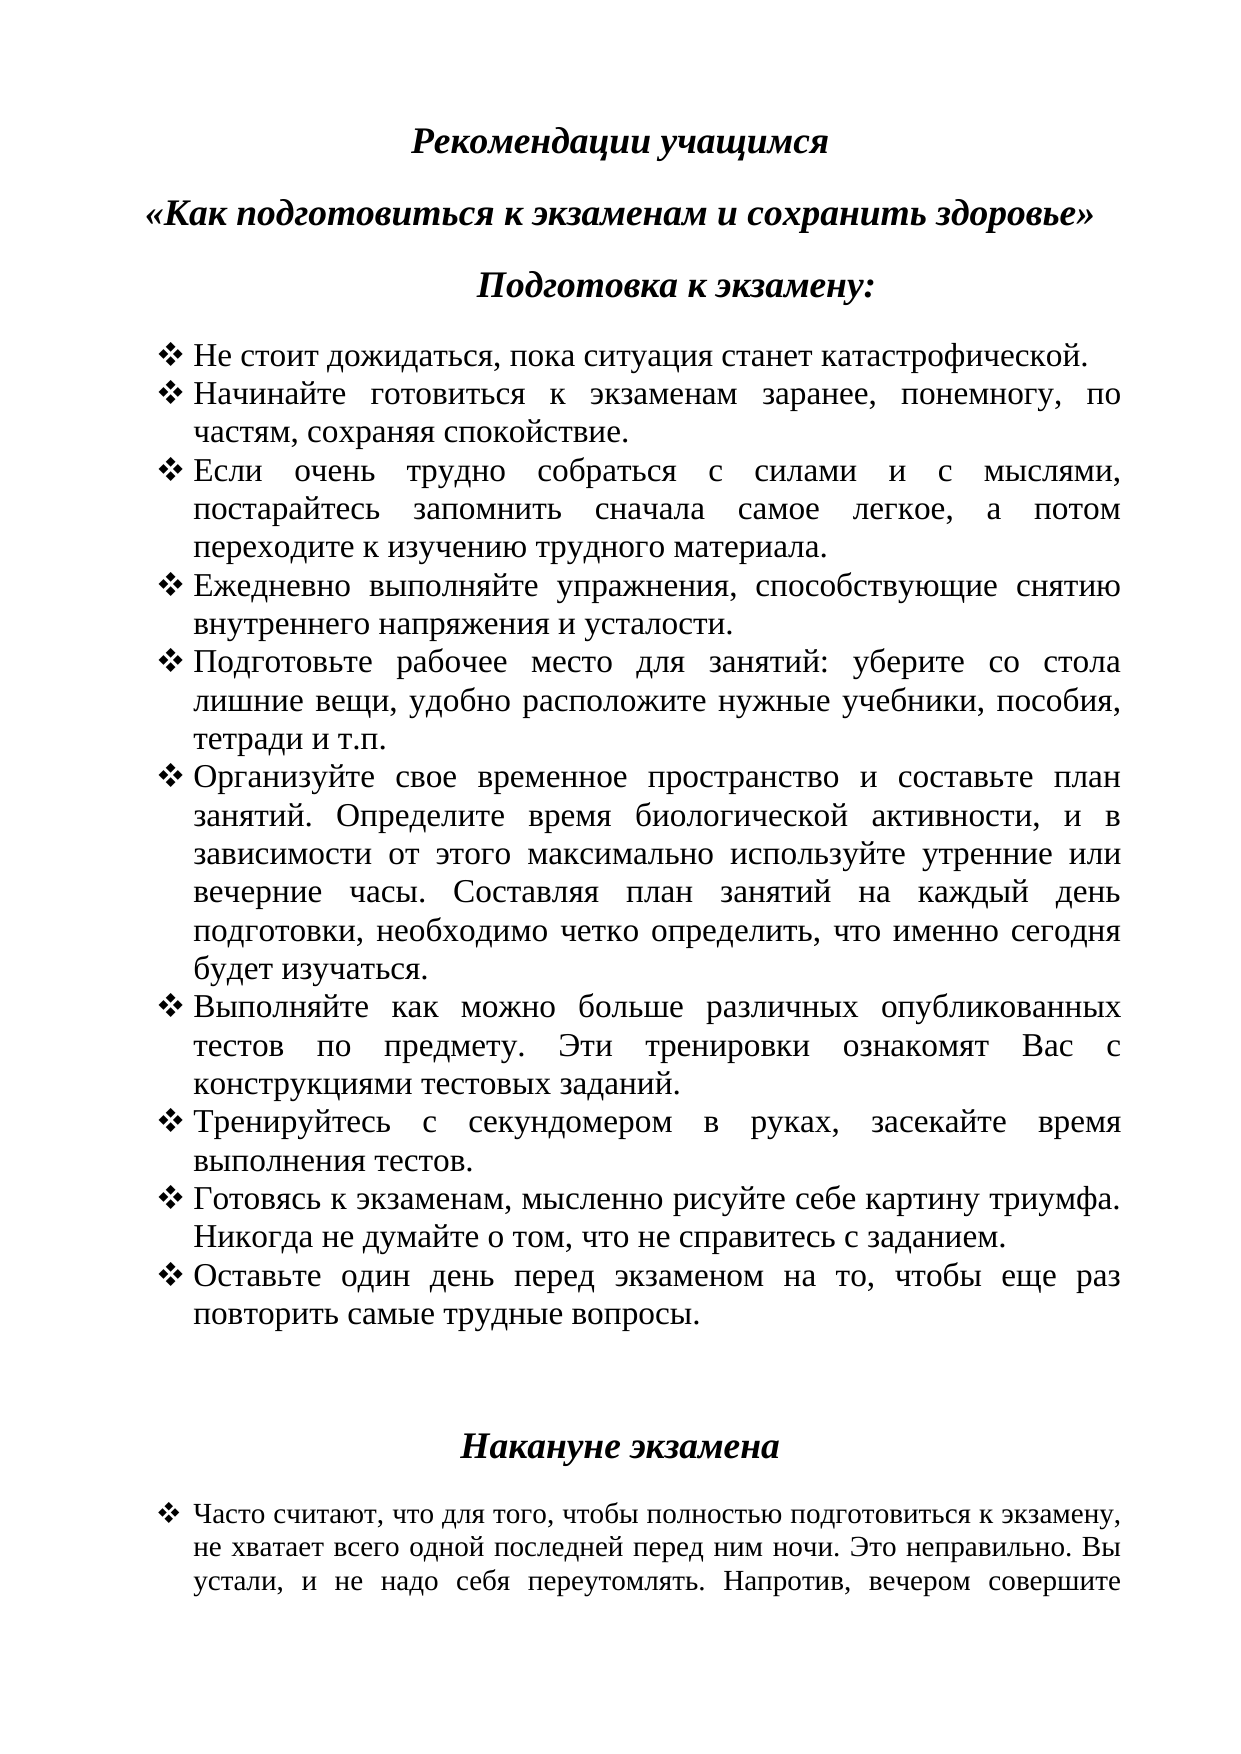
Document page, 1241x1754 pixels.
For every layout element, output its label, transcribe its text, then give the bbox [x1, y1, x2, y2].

list Начинайте готовиться к экзаменам заранее, понемногу, по частям, сохраняя спокойствие. [156, 373, 1122, 450]
list Не стоит дожидаться, пока ситуация станет катастрофической. [156, 335, 1122, 373]
list Если очень трудно собраться с силами и с мыслями, постарайтесь запомнить сначала самое легкое, а потом переходите к изучению трудного материала. [156, 450, 1122, 565]
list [156, 1496, 1122, 1597]
list Тренируйтесь с секундомером в руках, засекайте время выполнения тестов. [156, 1102, 1122, 1178]
text «Как подготовиться к экзаменам и сохранить здоровье» [118, 190, 1122, 233]
text Накануне экзамена [118, 1423, 1122, 1467]
list Готовясь к экзаменам, мысленно рисуйте себе картину триумфа. Никогда не думайте о том, что не справитесь с заданием. [156, 1178, 1122, 1255]
list Оставьте один день перед экзаменом на то, чтобы еще раз повторить самые трудные вопросы. [156, 1255, 1122, 1332]
list Выполняйте как можно больше различных опубликованных тестов по предмету. Эти тренировки ознакомят Вас с конструкциями тестовых заданий. [156, 987, 1122, 1102]
list Организуйте свое временное пространство и составьте план занятий. Определите время биологической активности, и в зависимости от этого максимально используйте утренние или вечерние часы. Составляя план занятий на каждый день подготовки, необходимо четко определить, что именно сегодня будет изучаться. [156, 757, 1122, 987]
list Подготовьте рабочее место для занятий: уберите со стола лишние вещи, удобно расположите нужные учебники, пособия, тетради и т.п. [156, 642, 1122, 757]
text Подготовка к экзамену: [231, 263, 1122, 306]
text Рекомендации учащимся [118, 118, 1122, 161]
list Ежедневно выполняйте упражнения, способствующие снятию внутреннего напряжения и усталости. [156, 565, 1122, 642]
